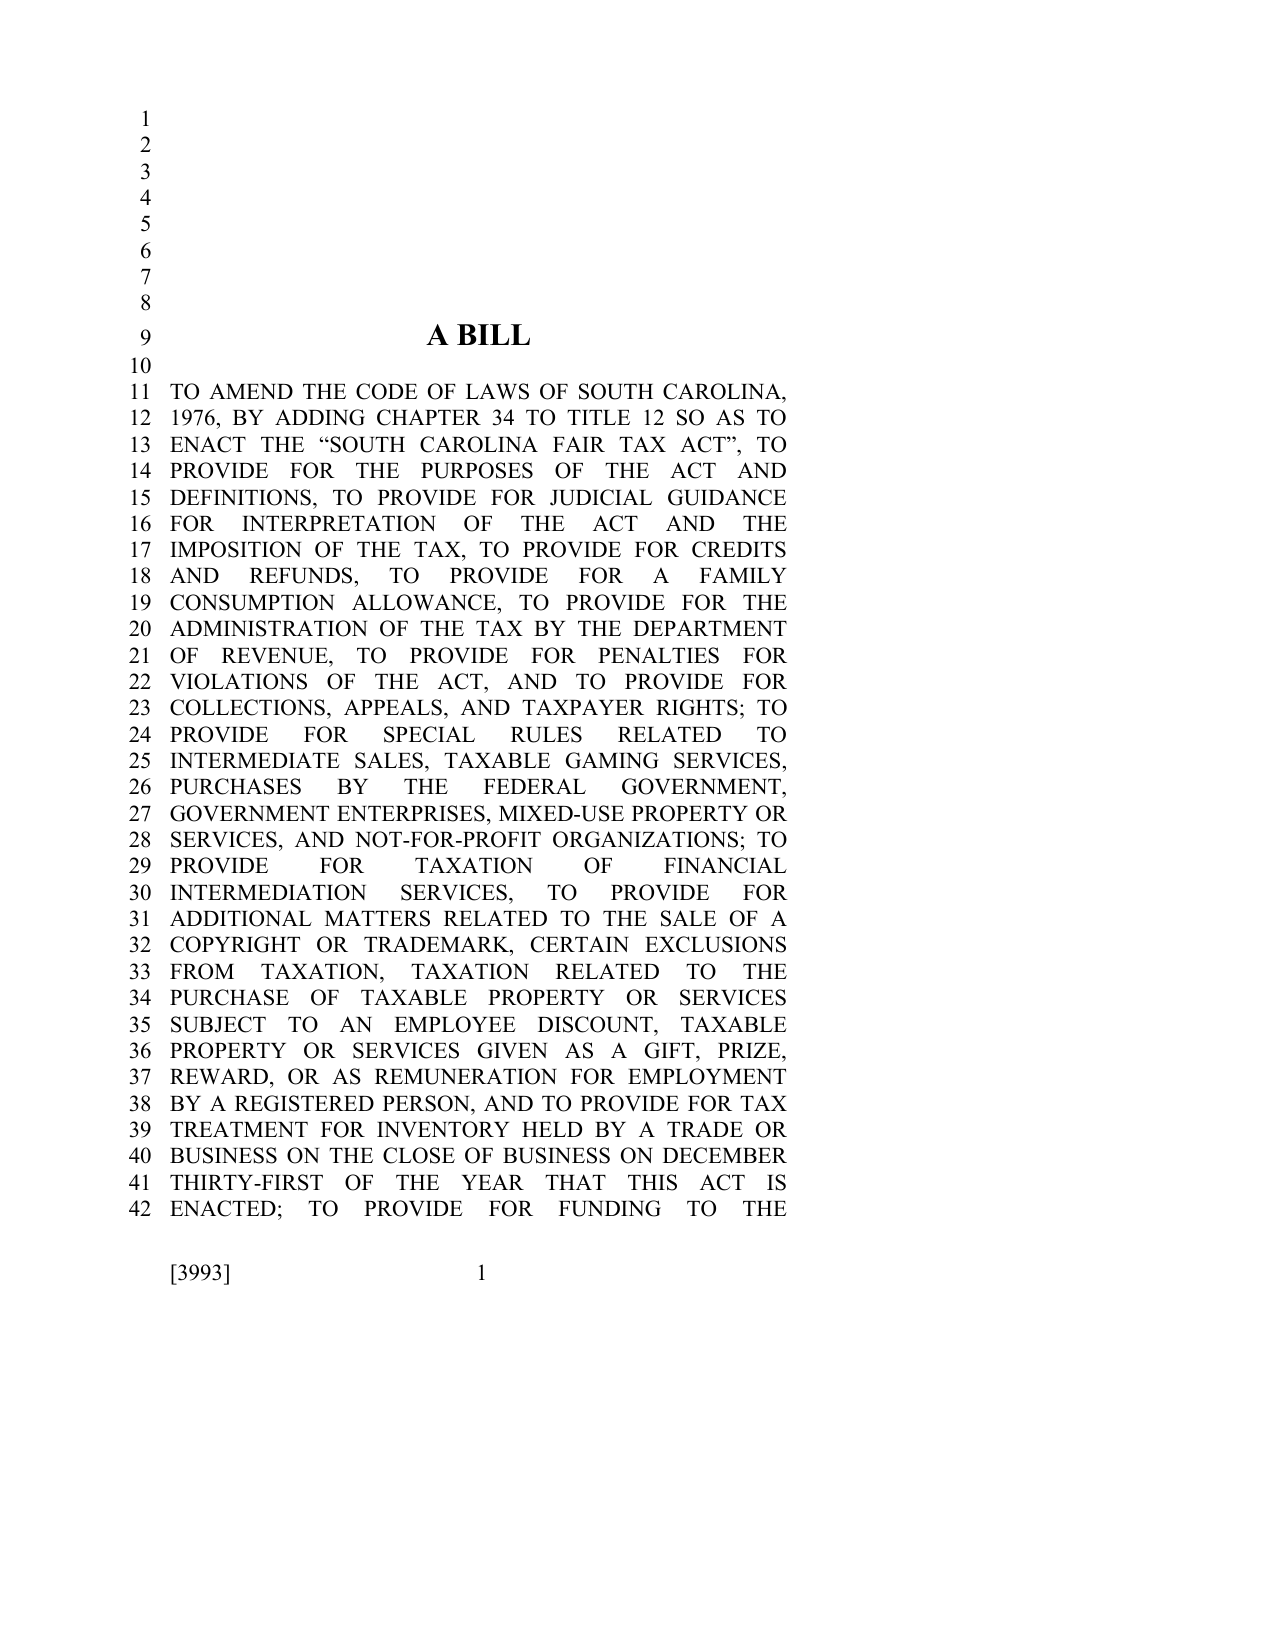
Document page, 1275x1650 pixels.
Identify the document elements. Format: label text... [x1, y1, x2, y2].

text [169, 378, 787, 1221]
text A BILL [169, 316, 787, 352]
